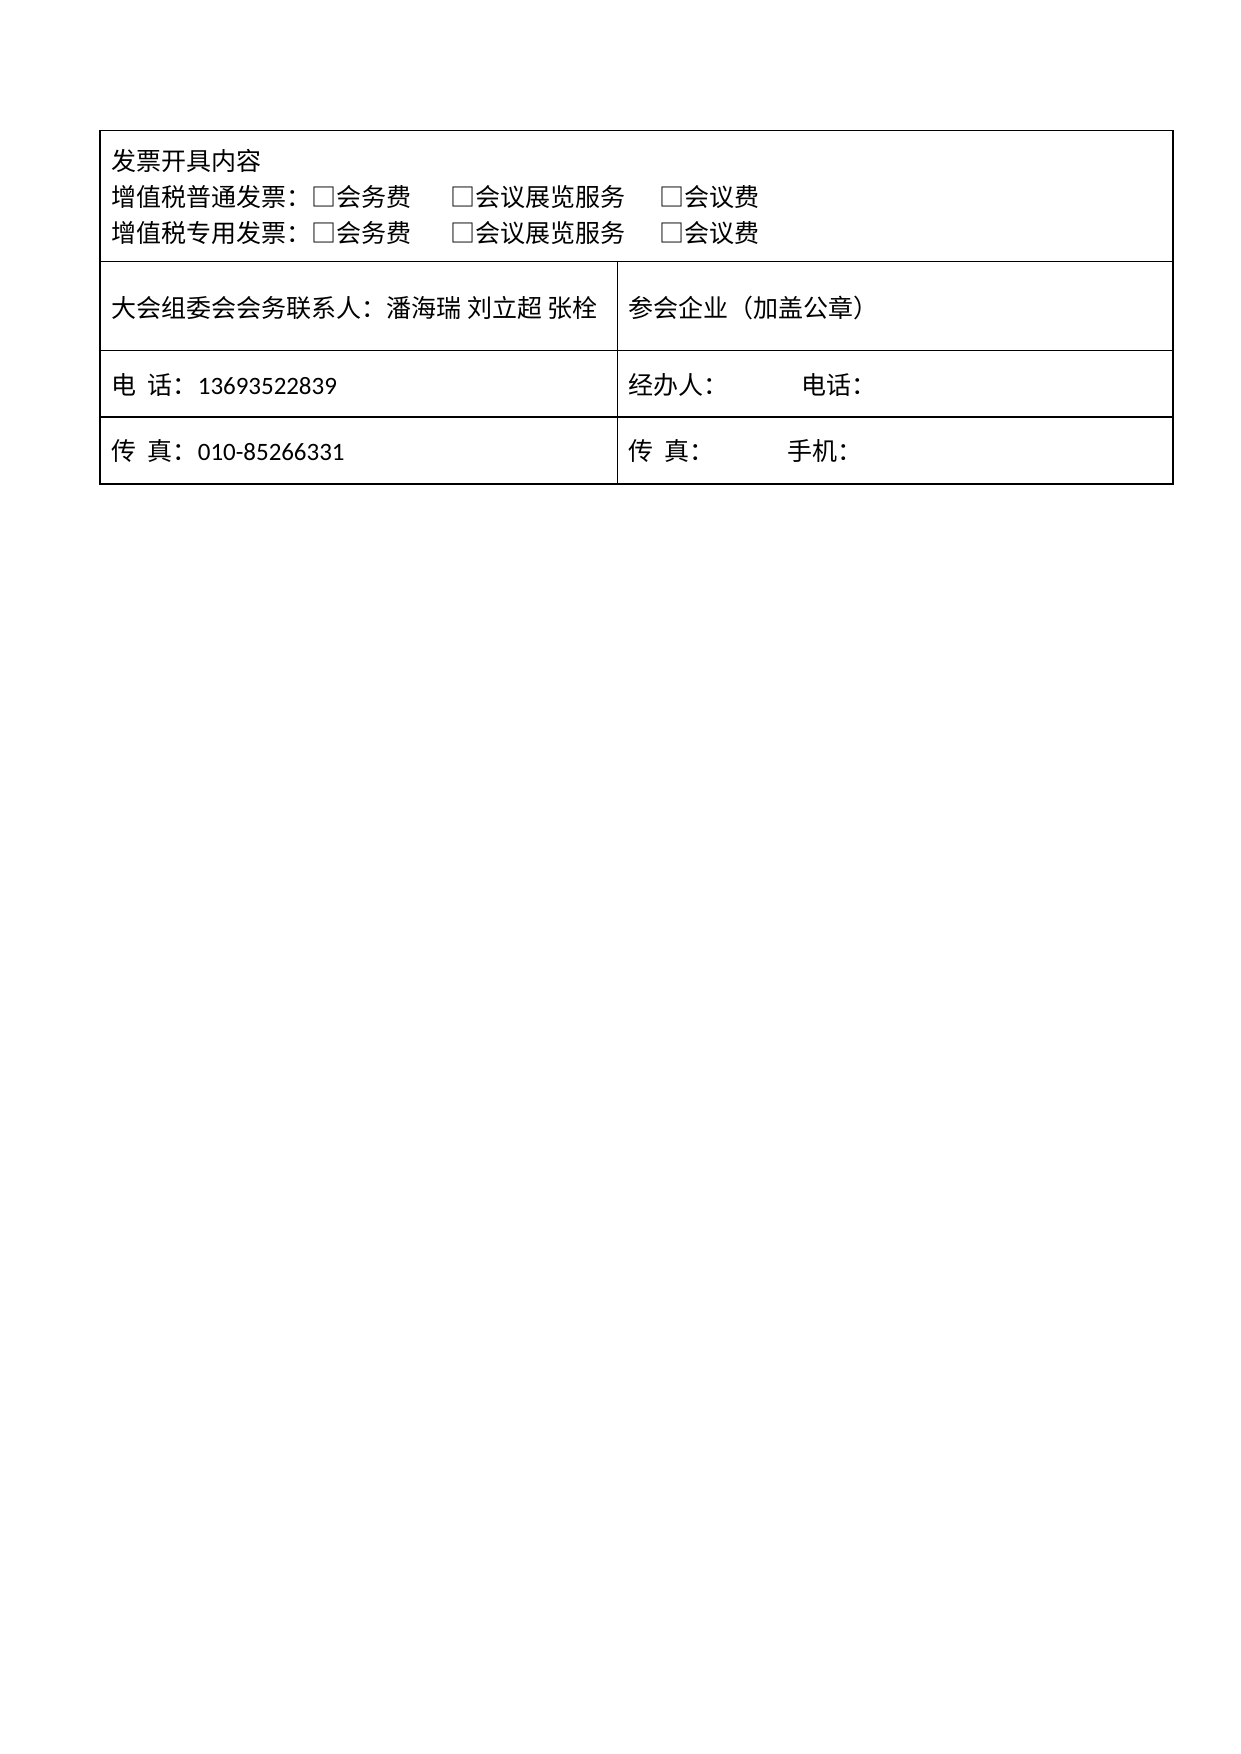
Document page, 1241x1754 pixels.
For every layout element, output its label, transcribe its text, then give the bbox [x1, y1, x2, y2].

table_cell 发票开具内容 增值税普通发票：□会务费 □会议展览服务 □会议费 增值税专用发票：□会务费 □会议展览服务 □会议费 [101, 131, 1172, 261]
table_cell 电 话：13693522839 [101, 351, 617, 416]
table_cell 大会组委会会务联系人：潘海瑞 刘立超 张栓 [101, 262, 617, 350]
table_cell 参会企业（加盖公章） [618, 262, 1172, 350]
table_cell 传 真：010-85266331 [101, 418, 617, 482]
table_cell 传 真： 手机： [618, 418, 1172, 482]
table_cell 经办人： 电话： [618, 351, 1172, 416]
